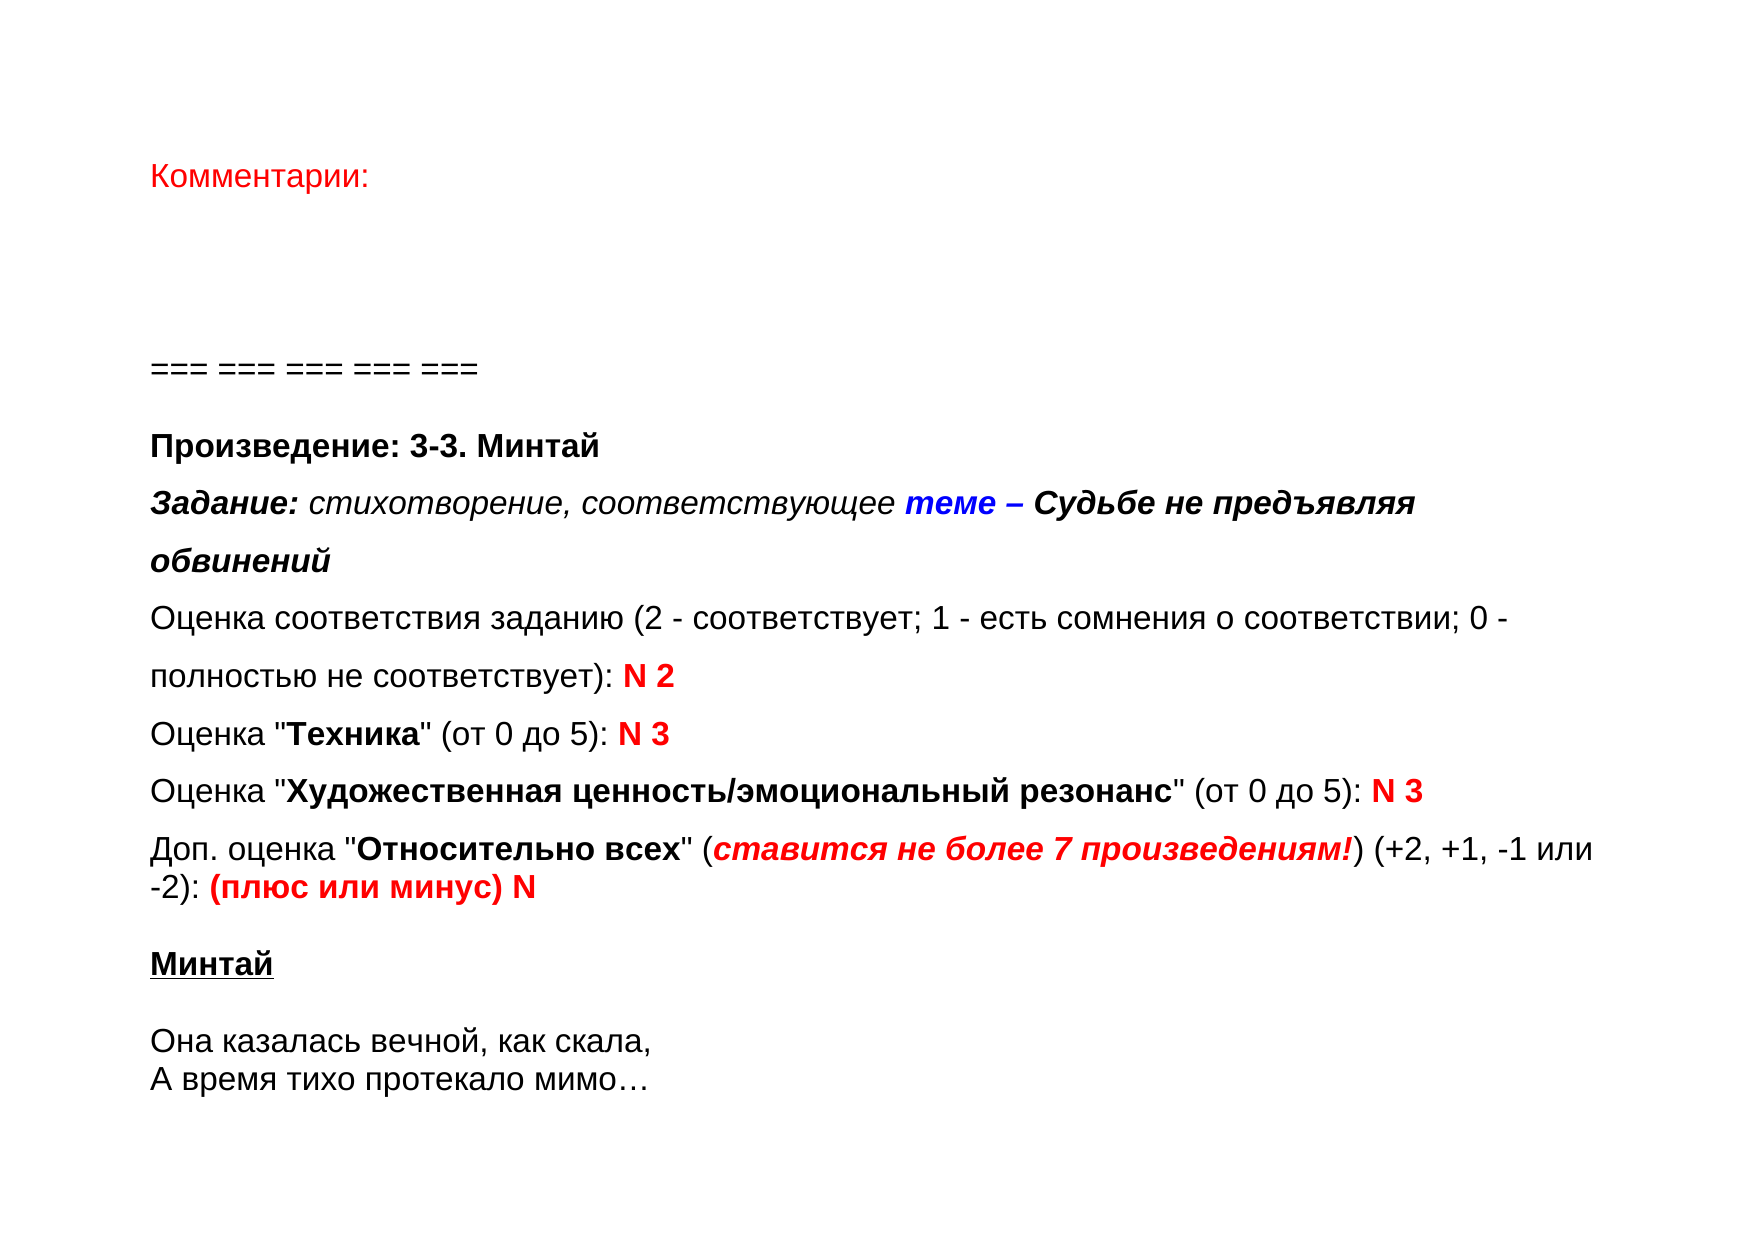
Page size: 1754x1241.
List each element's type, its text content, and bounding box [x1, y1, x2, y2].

text Произведение: 3-3. Минтай [150, 426, 1604, 464]
text Минтай [150, 944, 1604, 983]
text Комментарии: [150, 157, 1604, 195]
text Задание: стихотворение, соответствующее теме – Судьбе не предъявляя обвинений [150, 483, 1604, 579]
text Доп. оценка "Относительно всех" (ставится не более 7 произведениям!) (+2, +1, -1 или -2): (плюс или минус) N [150, 829, 1604, 906]
text Оценка соответствия заданию (2 - соответствует; 1 - есть сомнения о соответствии; 0 - полностью не соответствует): N 2 [150, 598, 1604, 694]
text === === === === === [150, 349, 1604, 387]
text Оценка "Техника" (от 0 до 5): N 3 [150, 714, 1604, 752]
text Оценка "Художественная ценность/эмоциональный резонанс" (от 0 до 5): N 3 [150, 771, 1604, 810]
text А время тихо протекало мимо… [150, 1059, 1604, 1098]
text Она казалась вечной, как скала, [150, 1021, 1604, 1059]
